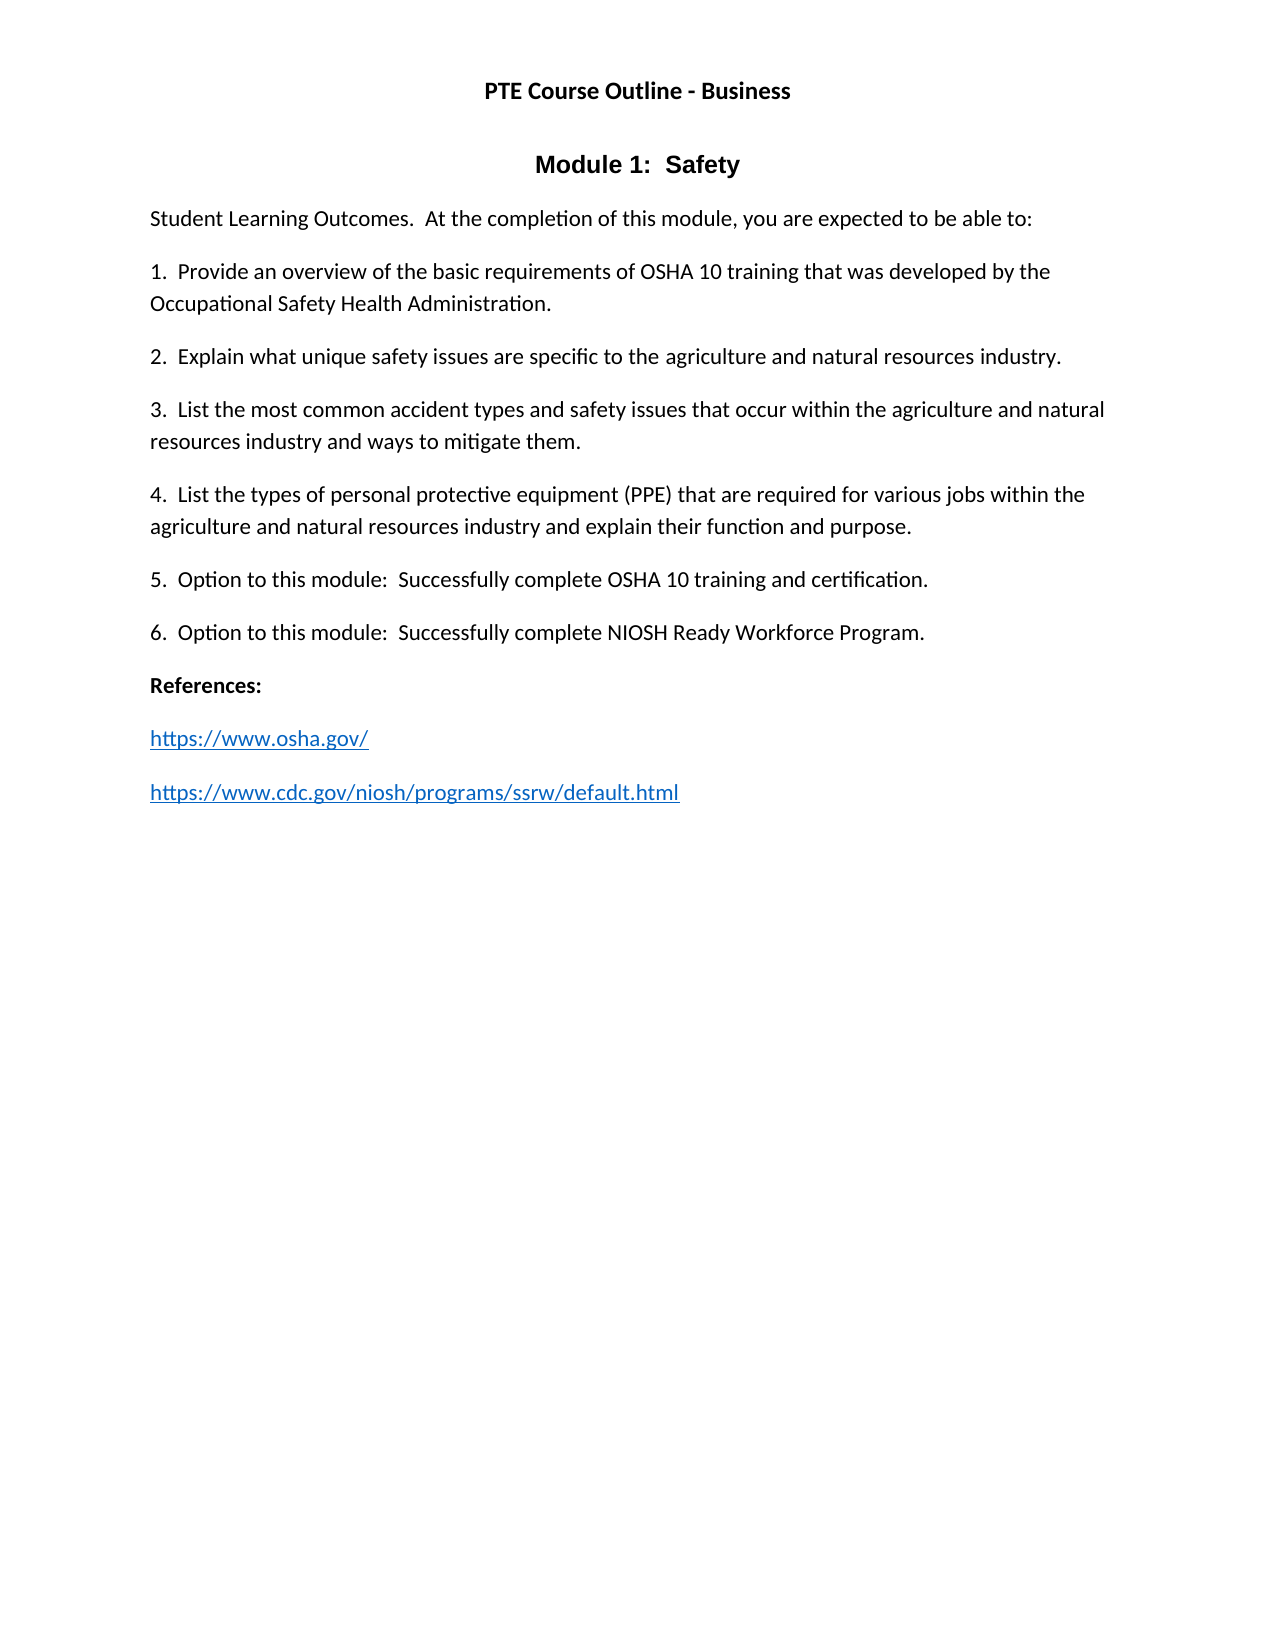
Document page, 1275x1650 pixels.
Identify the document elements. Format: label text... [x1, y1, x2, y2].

text 1. Provide an overview of the basic requirements of OSHA 10 training that was developed by the Occupational Safety Health Administration. [150, 257, 1125, 317]
text 6. Option to this module: Successfully complete NIOSH Ready Workforce Program. [150, 618, 1125, 647]
text 2. Explain what unique safety issues are specific to the agriculture and natural resources industry. [150, 342, 1125, 370]
text https://www.osha.gov/ [150, 724, 1125, 753]
text 3. List the most common accident types and safety issues that occur within the agriculture and natural resources industry and ways to mitigate them. [150, 395, 1125, 455]
text Student Learning Outcomes. At the completion of this module, you are expected to be able to: [150, 204, 1125, 232]
text 5. Option to this module: Successfully complete OSHA 10 training and certification. [150, 566, 1125, 593]
text Module 1: Safety [150, 150, 1125, 179]
text References: [150, 672, 1125, 699]
text https://www.cdc.gov/niosh/programs/ssrw/default.html [150, 778, 1125, 806]
text 4. List the types of personal protective equipment (PPE) that are required for various jobs within the agriculture and natural resources industry and explain their function and purpose. [150, 480, 1125, 541]
